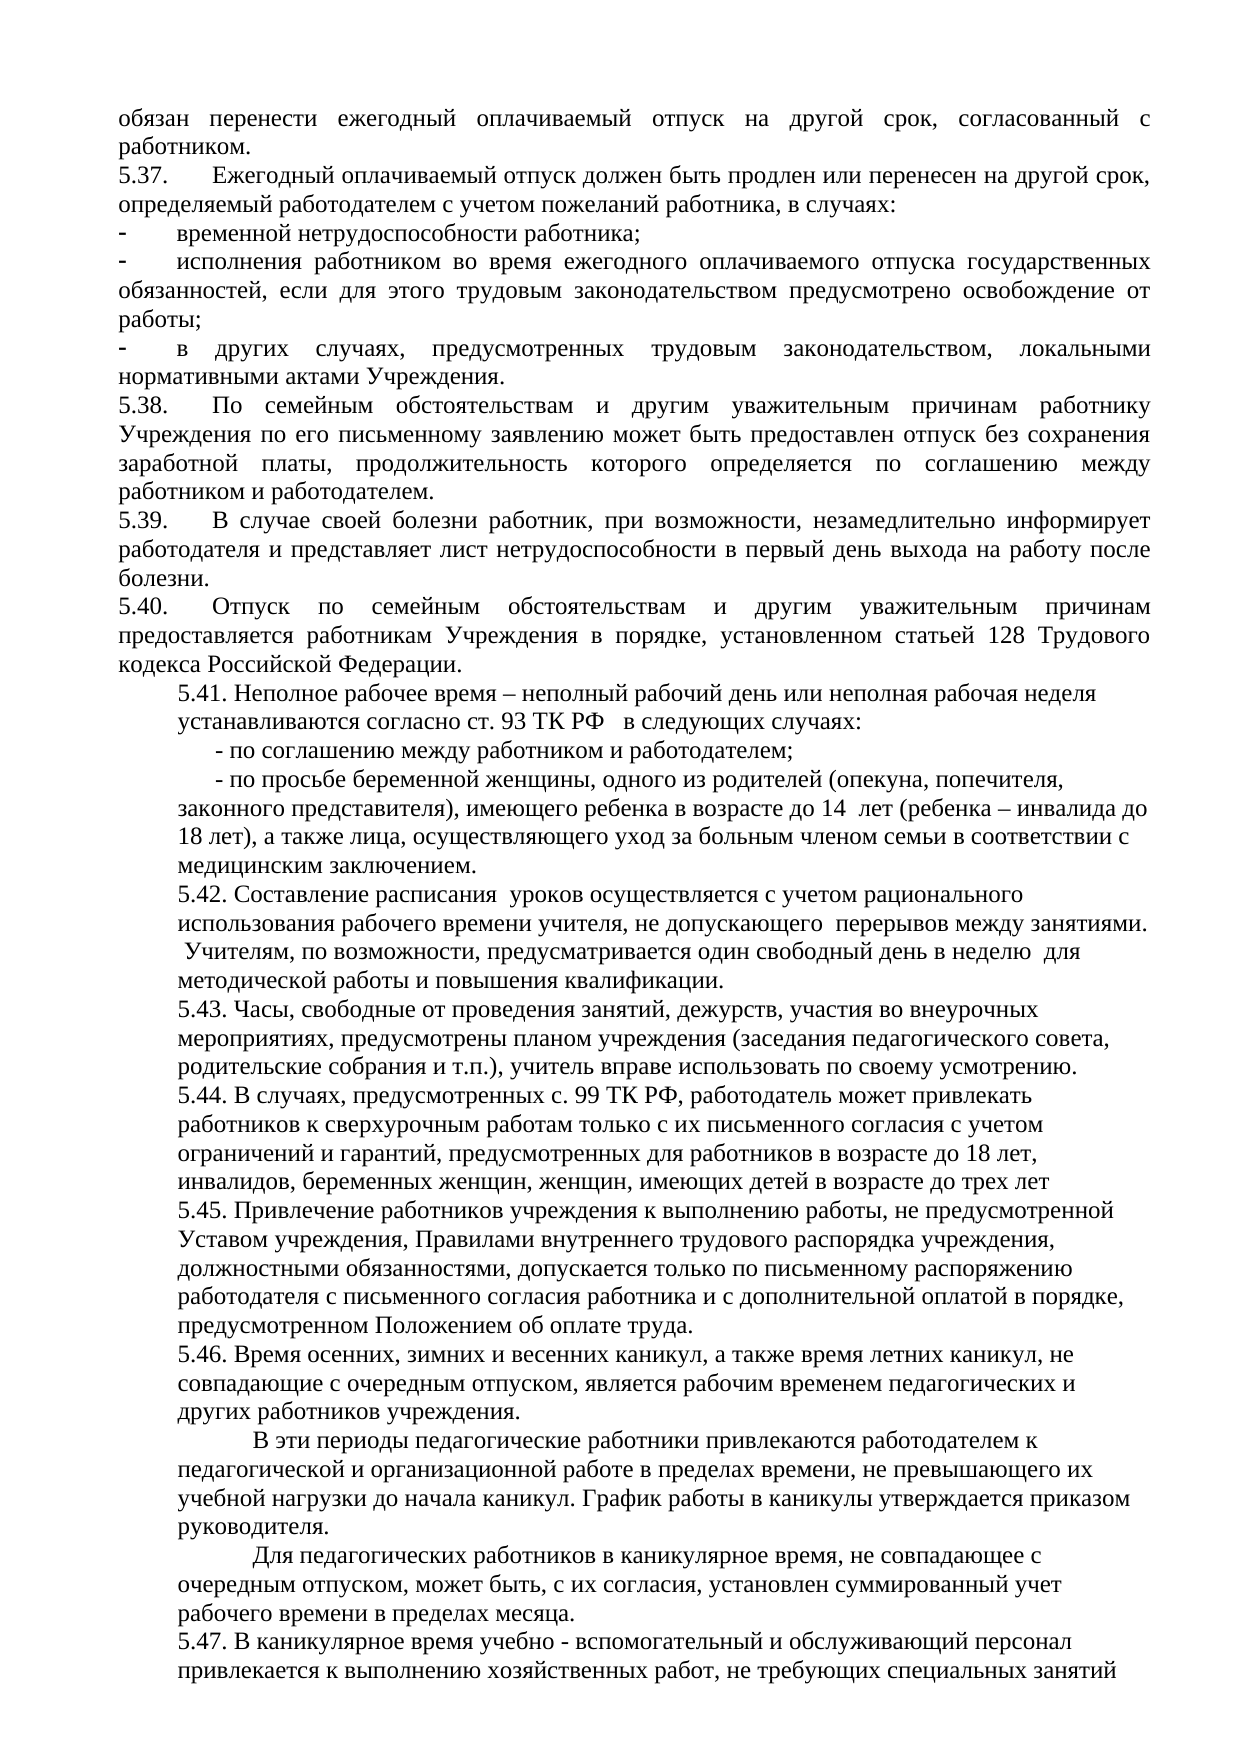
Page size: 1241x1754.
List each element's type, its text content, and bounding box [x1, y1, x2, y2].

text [118, 103, 1152, 160]
text В эти периоды педагогические работники привлекаются работодателем к педагогической и организационной работе в пределах времени, не превышающего их учебной нагрузки до начала каникул. График работы в каникулы утверждается приказом руководителя. Для педагогических работников в каникулярное время, не совпадающее с очередным отпуском, может быть, с их согласия, установлен суммированный учет рабочего времени в пределах месяца. [177, 1425, 1152, 1626]
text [177, 1626, 1152, 1684]
text 5.44. В случаях, предусмотренных с. 99 ТК РФ, работодатель может привлекать работников к сверхурочным работам только с их письменного согласия с учетом ограничений и гарантий, предусмотренных для работников в возрасте до 18 лет, инвалидов, беременных женщин, женщин, имеющих детей в возрасте до трех лет [177, 1080, 1152, 1195]
text 5.39. В случае своей болезни работник, при возможности, незамедлительно информирует работодателя и представляет лист нетрудоспособности в первый день выхода на работу после болезни. [118, 505, 1152, 591]
text 5.41. Неполное рабочее время – неполный рабочий день или неполная рабочая неделя устанавливаются согласно ст. 93 ТК РФ в следующих случаях: [177, 678, 1152, 735]
text  в других случаях, предусмотренных трудовым законодательством, локальными нормативными актами Учреждения. [118, 333, 1152, 390]
text  исполнения работником во время ежегодного оплачиваемого отпуска государственных обязанностей, если для этого трудовым законодательством предусмотрено освобождение от работы; [118, 246, 1152, 333]
text 5.45. Привлечение работников учреждения к выполнению работы, не предусмотренной Уставом учреждения, Правилами внутреннего трудового распорядка учреждения, должностными обязанностями, допускается только по письменному распоряжению работодателя с письменного согласия работника и с дополнительной оплатой в порядке, предусмотренном Положением об оплате труда. [177, 1195, 1152, 1339]
text  временной нетрудоспособности работника; [118, 218, 1152, 246]
text Учителям, по возможности, предусматривается один свободный день в неделю для методической работы и повышения квалификации. [177, 936, 1152, 994]
text - по соглашению между работником и работодателем; [177, 735, 1152, 764]
text - по просьбе беременной женщины, одного из родителей (опекуна, попечителя, законного представителя), имеющего ребенка в возрасте до 14 лет (ребенка – инвалида до 18 лет), а также лица, осуществляющего уход за больным членом семьи в соответствии с медицинским заключением. [177, 764, 1152, 879]
text 5.37. Ежегодный оплачиваемый отпуск должен быть продлен или перенесен на другой срок, определяемый работодателем с учетом пожеланий работника, в случаях: [118, 160, 1152, 218]
text 5.42. Составление расписания уроков осуществляется с учетом рационального использования рабочего времени учителя, не допускающего перерывов между занятиями. [177, 879, 1152, 936]
text 5.38. По семейным обстоятельствам и другим уважительным причинам работнику Учреждения по его письменному заявлению может быть предоставлен отпуск без сохранения заработной платы, продолжительность которого определяется по соглашению между работником и работодателем. [118, 390, 1152, 505]
text 5.46. Время осенних, зимних и весенних каникул, а также время летних каникул, не совпадающие с очередным отпуском, является рабочим временем педагогических и других работников учреждения. [177, 1339, 1152, 1425]
text 5.40. Отпуск по семейным обстоятельствам и другим уважительным причинам предоставляется работникам Учреждения в порядке, установленном статьей 128 Трудового кодекса Российской Федерации. [118, 591, 1152, 678]
text 5.43. Часы, свободные от проведения занятий, дежурств, участия во внеурочных мероприятиях, предусмотрены планом учреждения (заседания педагогического совета, родительские собрания и т.п.), учитель вправе использовать по своему усмотрению. [177, 994, 1152, 1080]
